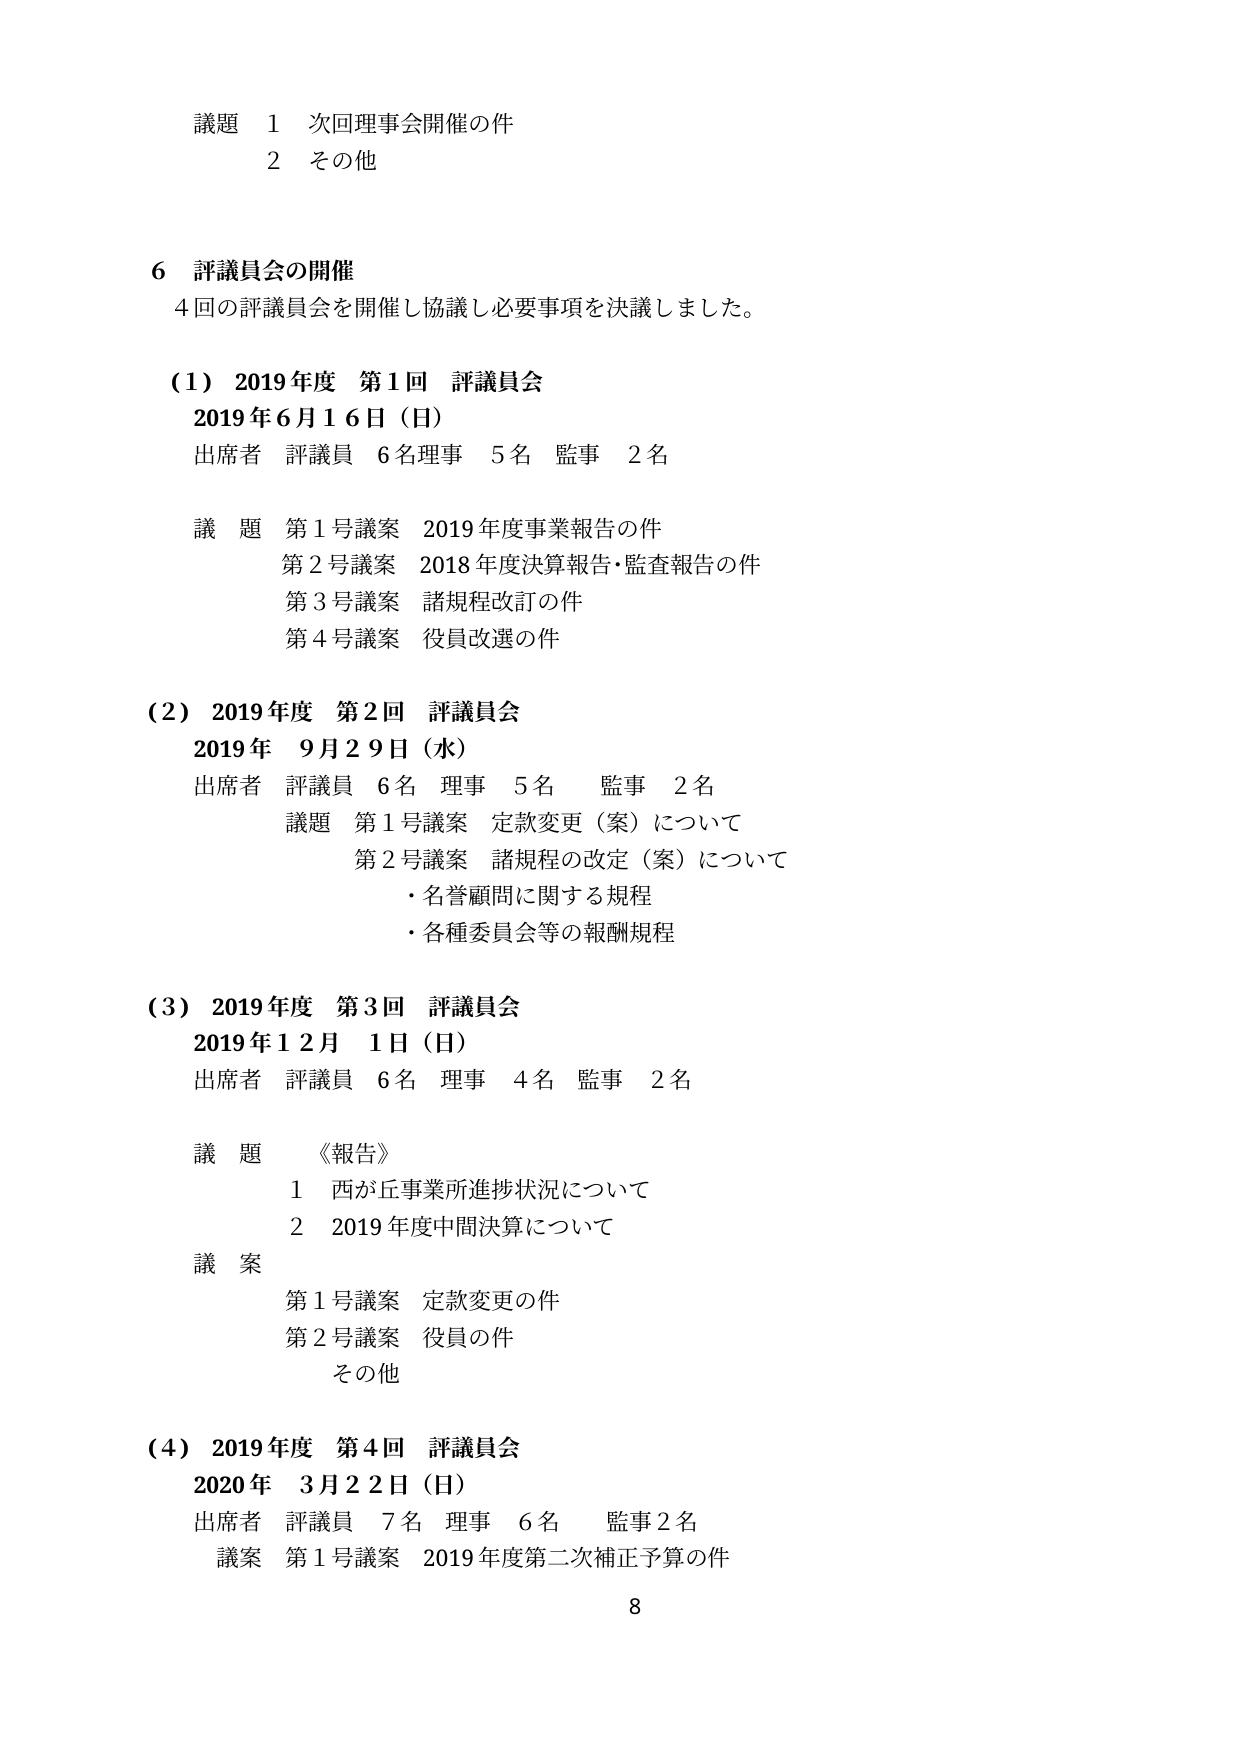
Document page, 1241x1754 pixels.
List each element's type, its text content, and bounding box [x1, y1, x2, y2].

text 第２号議案 2018年度決算報告･監査報告の件 [29, 546, 1122, 582]
text 議題 １ 次回理事会開催の件 [148, 104, 1122, 141]
text 議 題 《報告》 [148, 1134, 1122, 1171]
text (２) 2019年度 第２回 評議員会 [148, 693, 1122, 729]
text 第２号議案 役員の件 [148, 1318, 1122, 1354]
text 議 題 第１号議案 2019年度事業報告の件 [148, 509, 1122, 546]
text ２ その他 [148, 141, 1122, 178]
text 2019年６月１６日（日） [148, 398, 1122, 435]
text 議 案 [148, 1244, 1122, 1281]
text ２ 2019年度中間決算について [148, 1207, 1122, 1244]
text ６ 評議員会の開催 [148, 251, 1122, 288]
text (１) 2019年度 第１回 評議員会 [148, 362, 1122, 398]
text ・各種委員会等の報酬規程 [148, 913, 1122, 950]
text (４) 2019年度 第４回 評議員会 [148, 1428, 1122, 1465]
text 第４号議案 役員改選の件 [148, 619, 1122, 656]
text (３) 2019年度 第３回 評議員会 [148, 987, 1122, 1024]
text １ 西が丘事業所進捗状況について [148, 1171, 1122, 1207]
text 議案 第１号議案 2019年度第二次補正予算の件 [148, 1538, 1122, 1575]
text 第２号議案 諸規程の改定（案）について [148, 840, 1122, 877]
text 出席者 評議員 ７名 理事 ６名 監事２名 [148, 1502, 1122, 1538]
text ４回の評議員会を開催し協議し必要事項を決議しました。 [148, 288, 1122, 325]
text 第１号議案 定款変更の件 [148, 1281, 1122, 1318]
text 出席者 評議員 6名 理事 ５名 監事 ２名 [148, 766, 1122, 803]
text 出席者 評議員 6名 理事 ４名 監事 ２名 [148, 1060, 1122, 1097]
text 議題 第１号議案 定款変更（案）について [148, 803, 1122, 840]
text その他 [148, 1354, 1122, 1391]
text 2020年 ３月２２日（日） [148, 1465, 1122, 1502]
text 2019年１２月 １日（日） [148, 1024, 1122, 1060]
text 2019年 ９月２９日（水） [148, 729, 1122, 766]
text ・名誉顧問に関する規程 [148, 877, 1122, 913]
text 第３号議案 諸規程改訂の件 [148, 582, 1122, 619]
text 出席者 評議員 6名理事 ５名 監事 ２名 [148, 435, 1122, 472]
